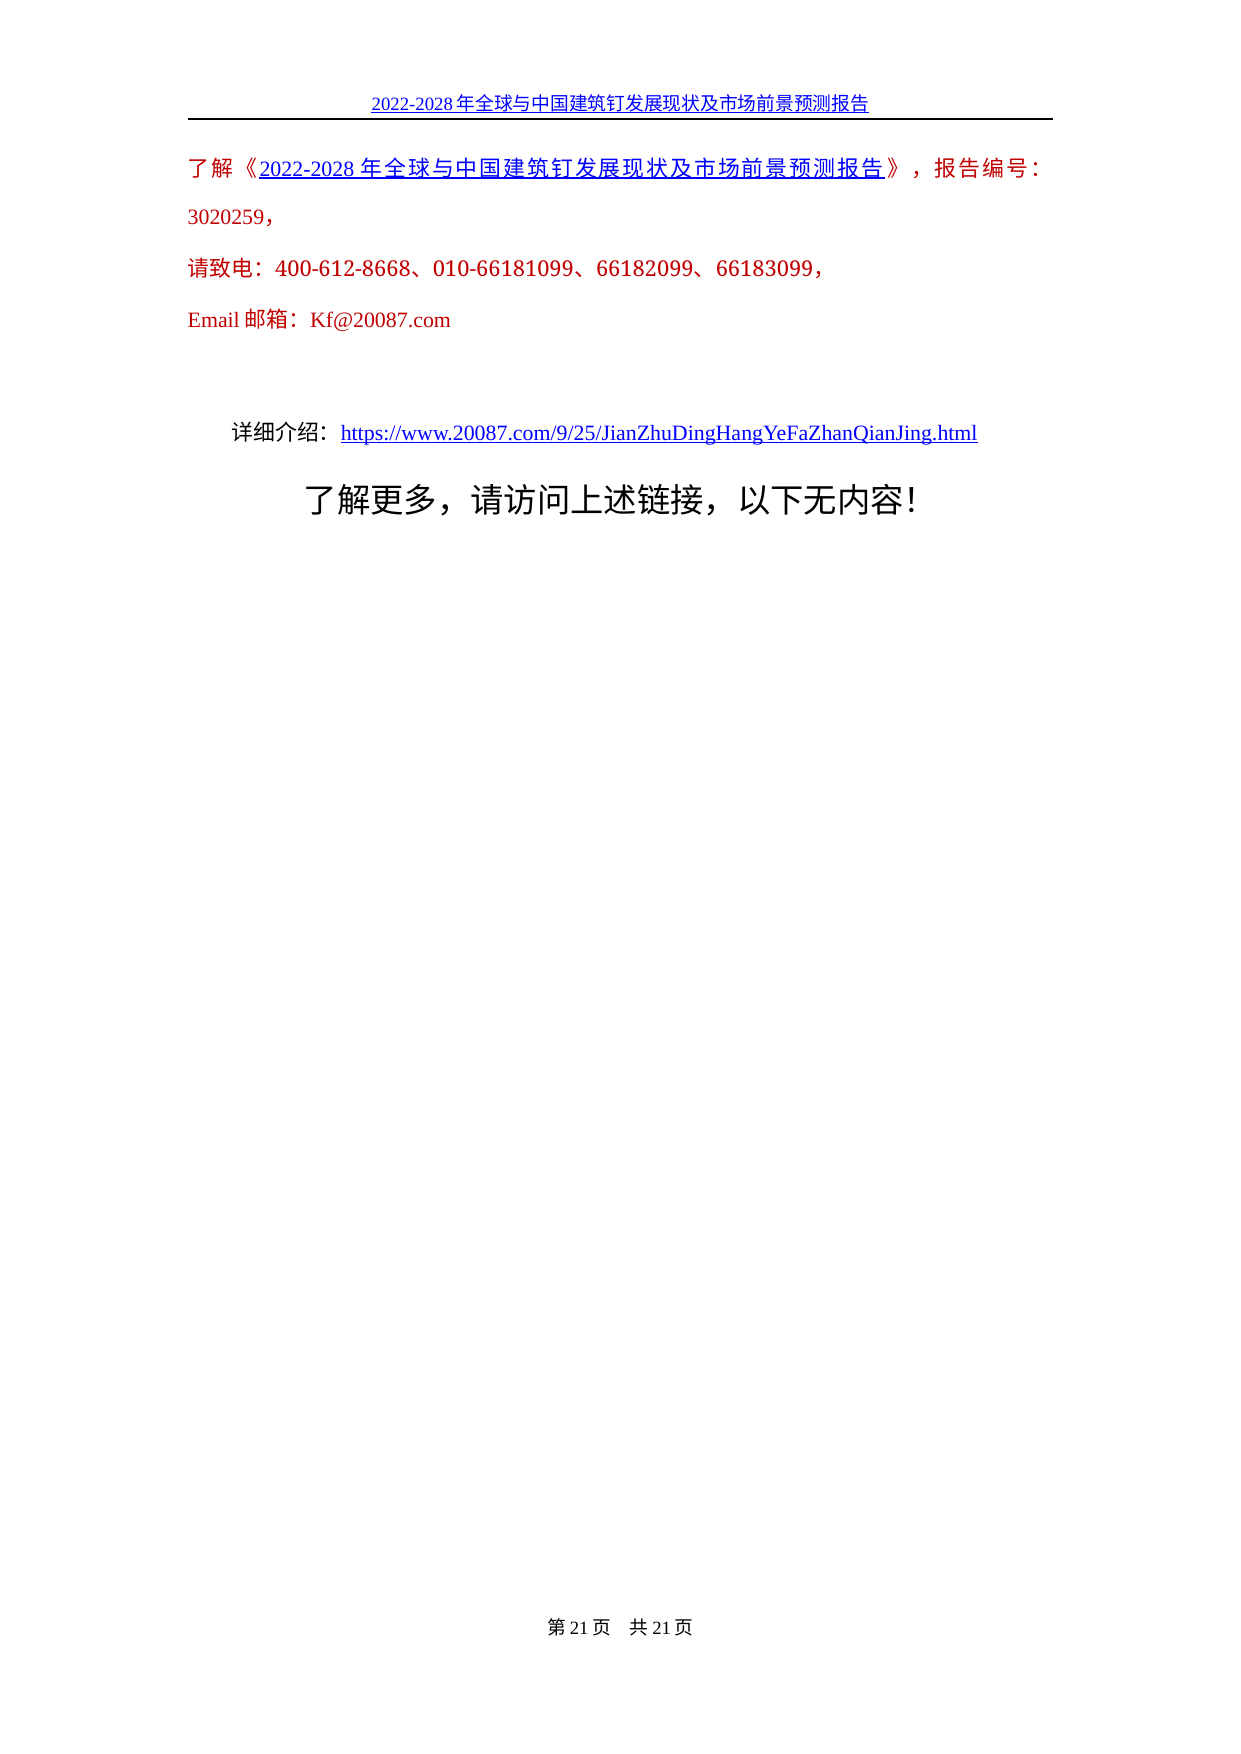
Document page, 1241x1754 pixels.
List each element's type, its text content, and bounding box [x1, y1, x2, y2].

text 详细介绍：https://www.20087.com/9/25/JianZhuDingHangYeFaZhanQianJing.html [187, 415, 1053, 447]
text 请致电：400-612-8668、010-66181099、66182099、66183099， [187, 251, 1053, 283]
title 了解更多，请访问上述链接，以下无内容！ [187, 465, 1053, 530]
text Email邮箱：Kf@20087.com [187, 302, 1053, 334]
text 了解《2022-2028年全球与中国建筑钉发展现状及市场前景预测报告》，报告编号：3020259， [187, 150, 1053, 231]
